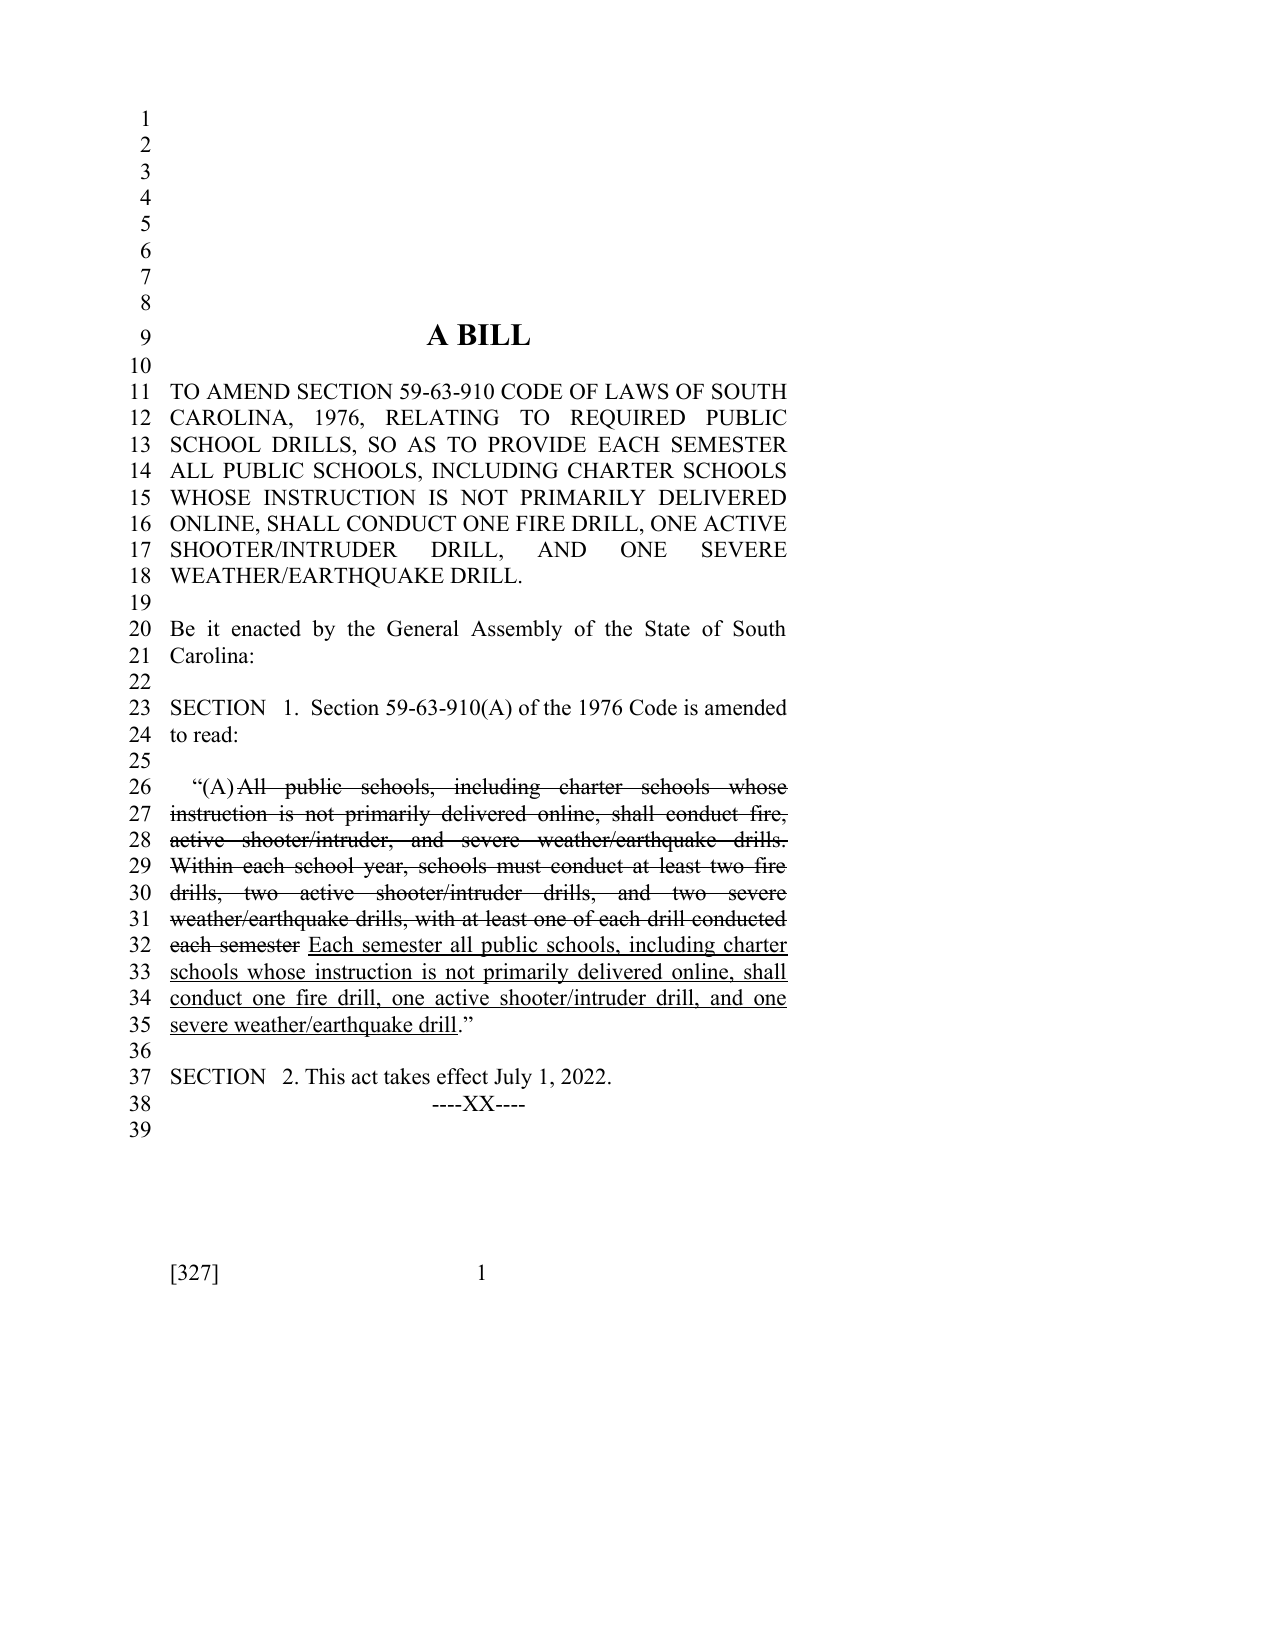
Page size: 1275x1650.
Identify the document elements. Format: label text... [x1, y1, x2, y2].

text Be it enacted by the General Assembly of the State of South Carolina: [169, 615, 787, 668]
text A BILL [169, 316, 787, 352]
text TO AMEND SECTION 59-63-910 CODE OF LAWS OF SOUTH CAROLINA, 1976, RELATING TO REQUIRED PUBLIC SCHOOL DRILLS, SO AS TO PROVIDE EACH SEMESTER ALL PUBLIC SCHOOLS, INCLUDING CHARTER SCHOOLS WHOSE INSTRUCTION IS NOT PRIMARILY DELIVERED ONLINE, SHALL CONDUCT ONE FIRE DRILL, ONE ACTIVE SHOOTER/INTRUDER DRILL, AND ONE SEVERE WEATHER/EARTHQUAKE DRILL. [169, 378, 787, 589]
text “(A) All public schools, including charter schools whose instruction is not primarily delivered online, shall conduct fire, active shooter/intruder, and severe weather/earthquake drills. Within each school year, schools must conduct at least two fire drills, two active shooter/intruder drills, and two severe weather/earthquake drills, with at least one of each drill conducted each semester Each semester all public schools, including charter schools whose instruction is not primarily delivered online, shall conduct one fire drill, one active shooter/intruder drill, and one severe weather/earthquake drill.” [169, 921, 787, 981]
text ----XX---- [169, 1090, 787, 1116]
text SECTION 1. Section 59-63-910(A) of the 1976 Code is amended to read: [169, 694, 787, 747]
text SECTION 2. This act takes effect July 1, 2022. [169, 1063, 787, 1090]
